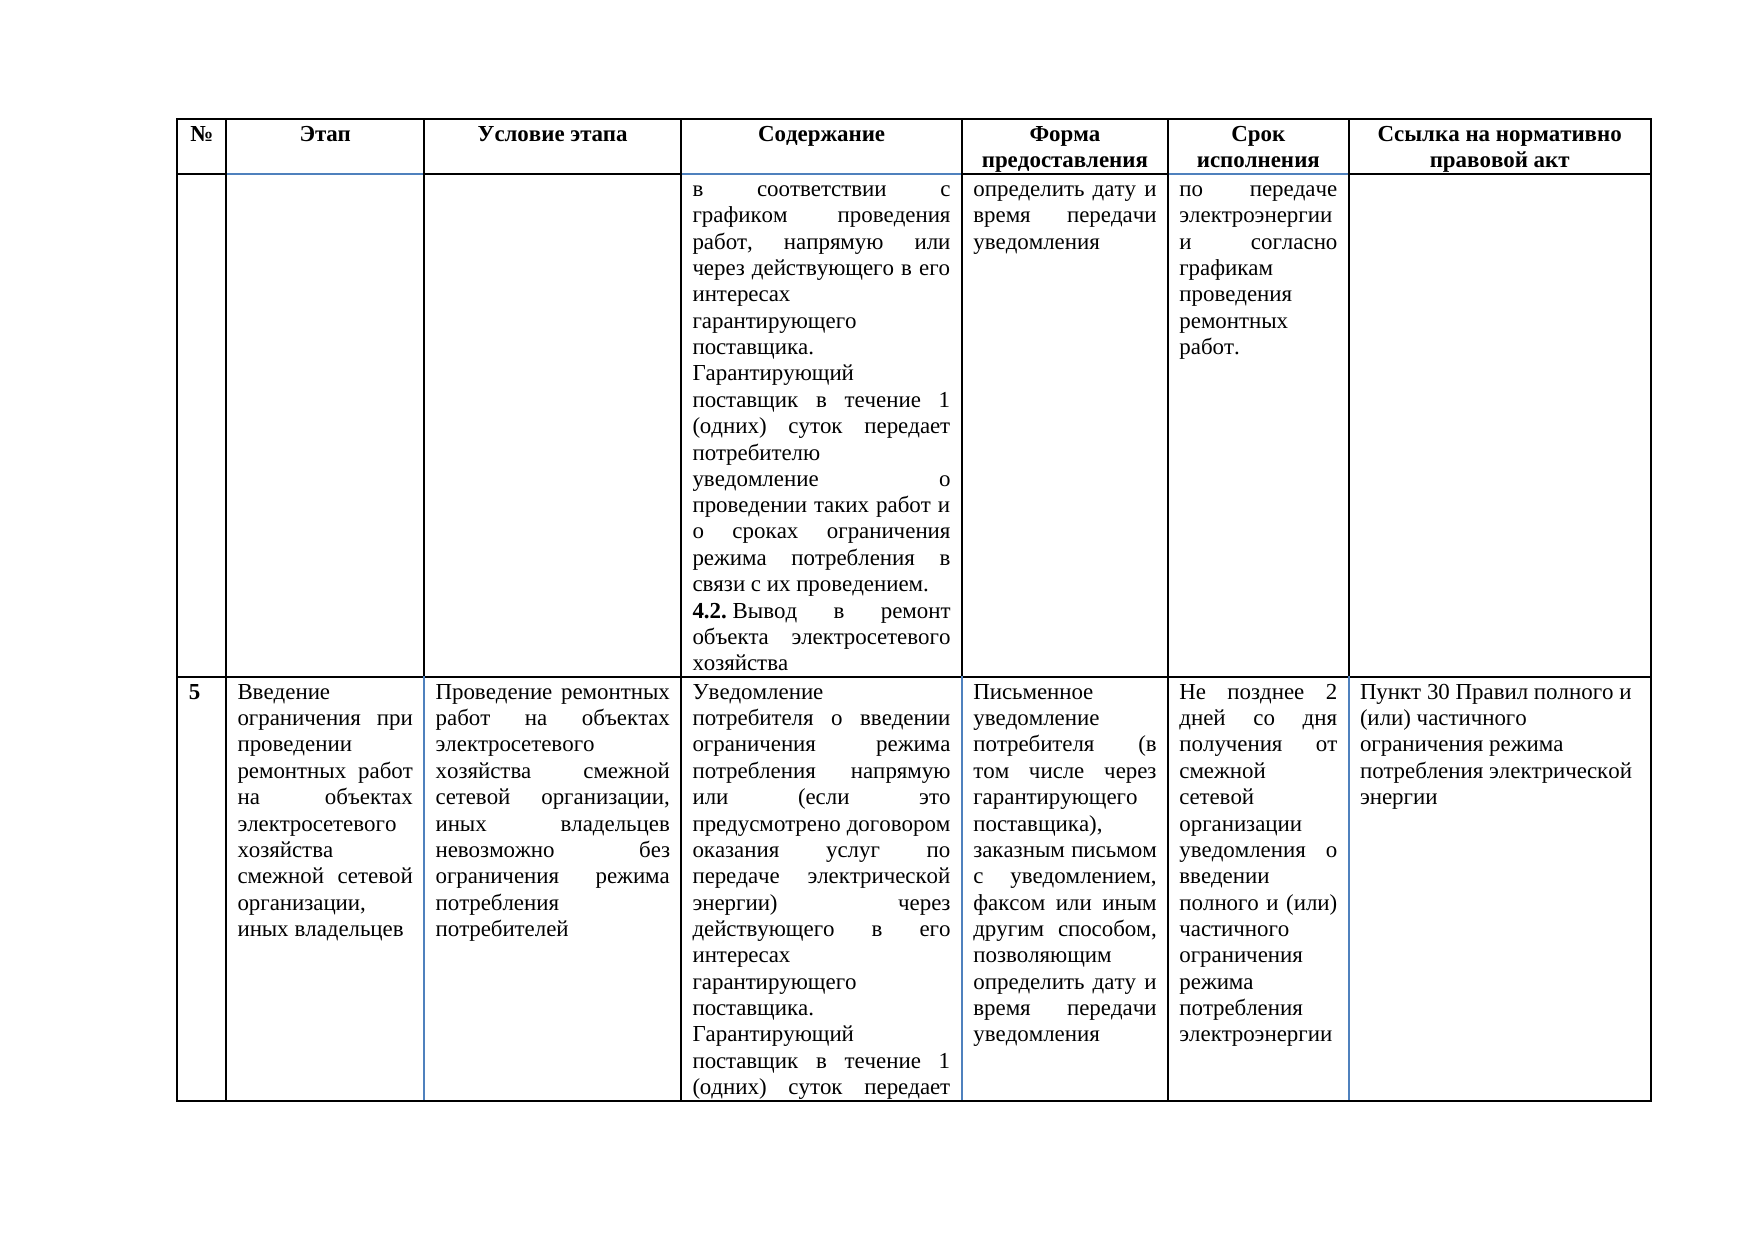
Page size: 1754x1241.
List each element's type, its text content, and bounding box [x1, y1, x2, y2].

table_header Ссылка на нормативно правовой акт [1350, 120, 1650, 173]
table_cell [1350, 175, 1650, 676]
table_header Срок исполнения [1169, 120, 1348, 173]
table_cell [1350, 678, 1650, 1099]
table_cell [425, 678, 680, 1099]
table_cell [1169, 175, 1348, 676]
table_cell 5 [178, 678, 225, 1099]
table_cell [682, 678, 961, 1099]
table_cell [682, 175, 961, 676]
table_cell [1169, 678, 1348, 1099]
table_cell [963, 175, 1167, 676]
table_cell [963, 678, 1167, 1099]
table_header № [178, 120, 225, 173]
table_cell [227, 678, 423, 1099]
table_header Содержание [682, 120, 961, 173]
table_header Условие этапа [425, 120, 680, 173]
table_header Этап [227, 120, 423, 173]
table_cell 4 [178, 175, 225, 676]
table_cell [425, 175, 680, 676]
table_header Форма предоставления [963, 120, 1167, 173]
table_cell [227, 175, 423, 676]
